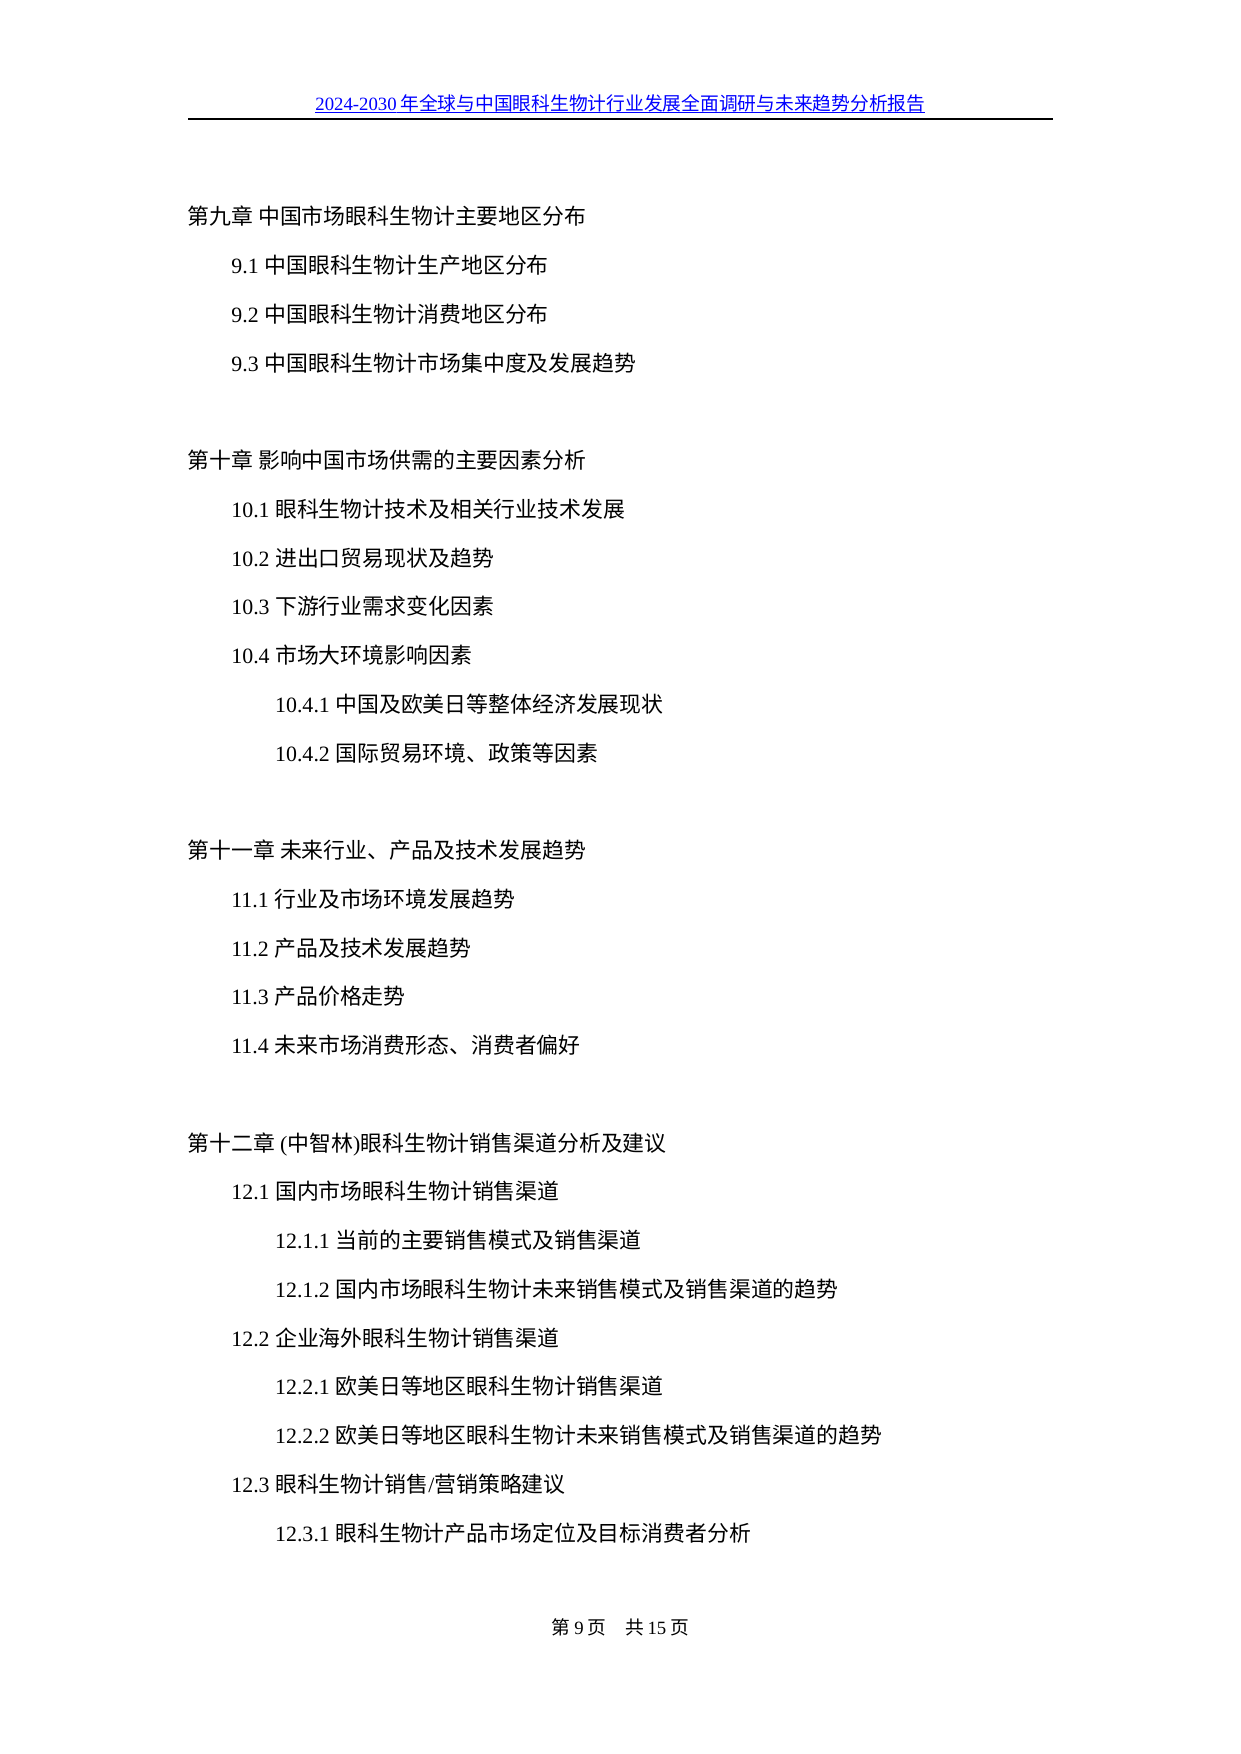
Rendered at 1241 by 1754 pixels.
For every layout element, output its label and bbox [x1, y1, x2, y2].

text [187, 150, 1053, 1548]
